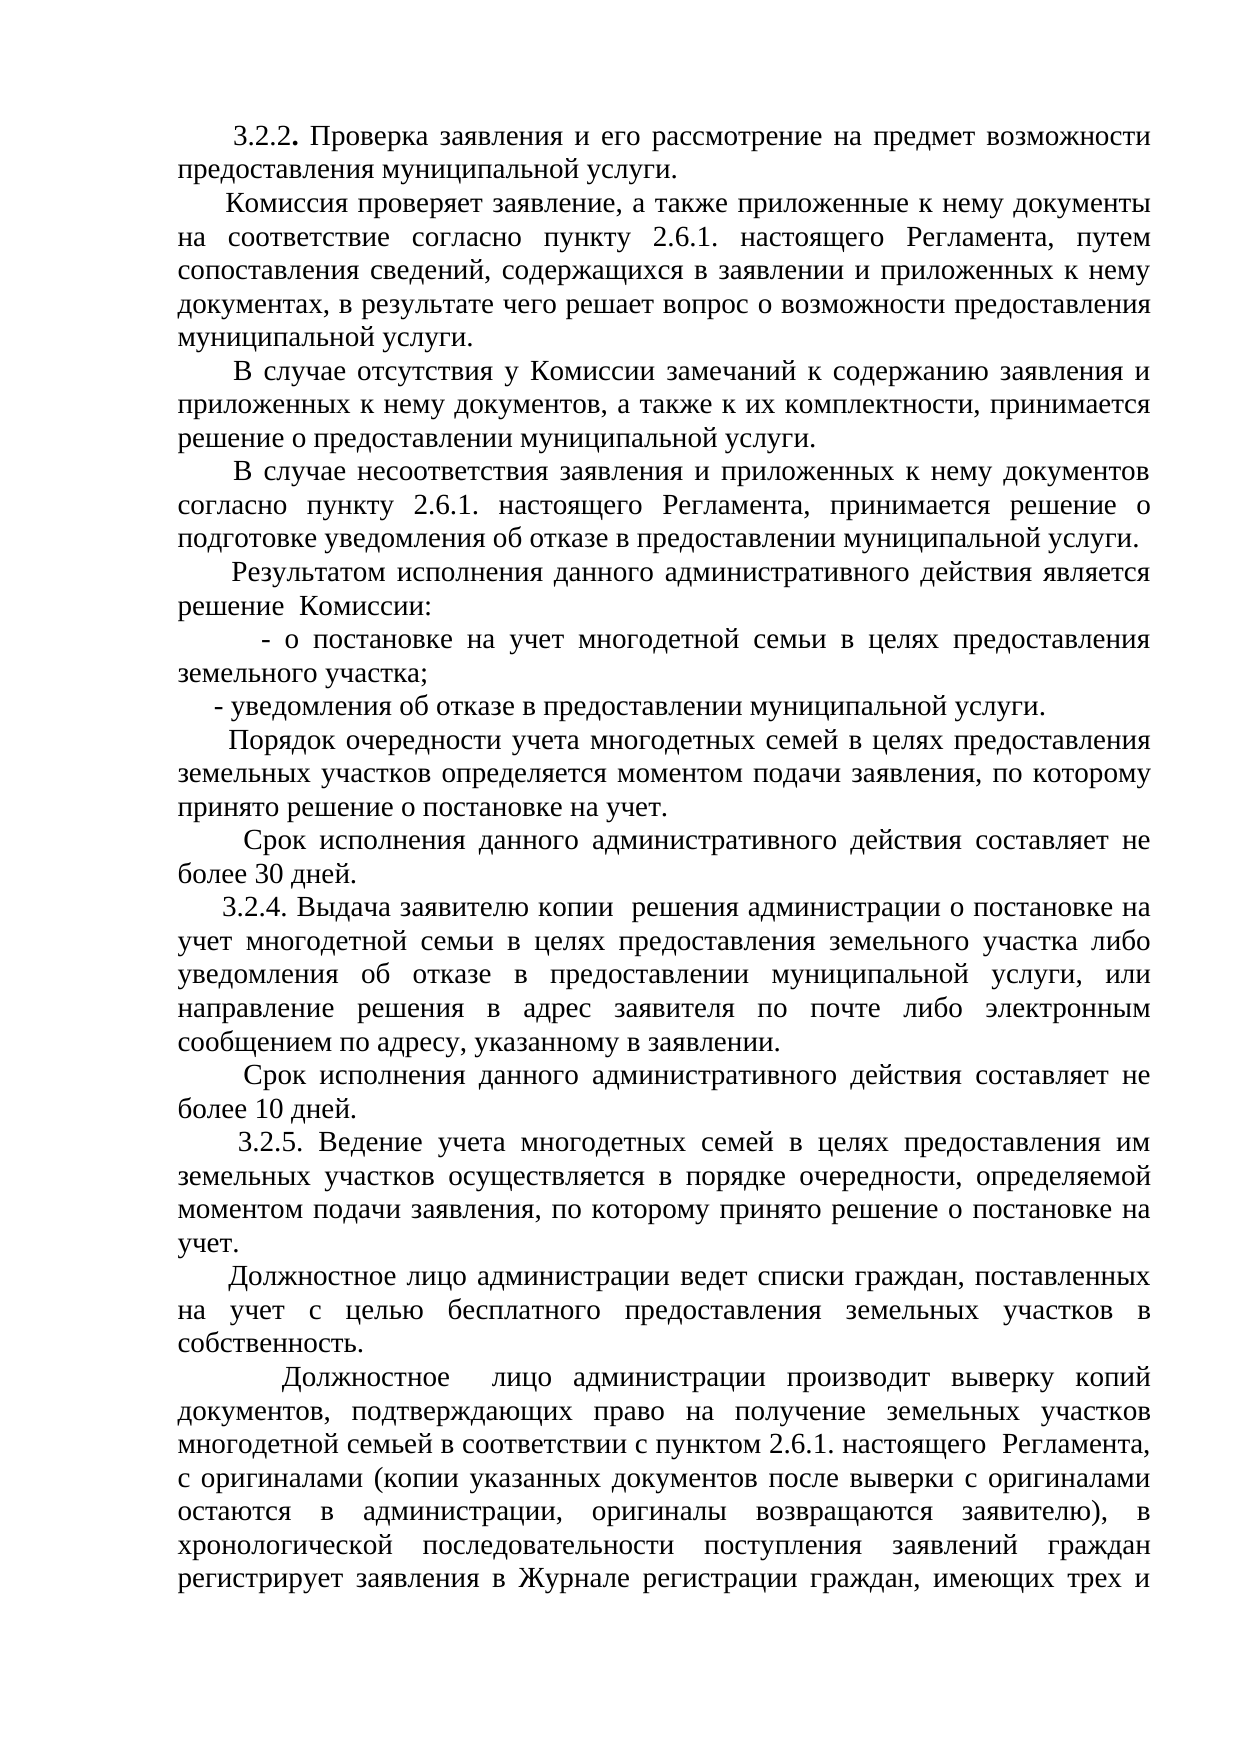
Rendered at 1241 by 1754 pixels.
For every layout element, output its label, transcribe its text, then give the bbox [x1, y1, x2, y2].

text 3.2.5. Ведение учета многодетных семей в целях предоставления им земельных участков осуществляется в порядке очередности, определяемой моментом подачи заявления, по которому принято решение о постановке на учет. [177, 1124, 1152, 1258]
text 3.2.2. Проверка заявления и его рассмотрение на предмет возможности предоставления муниципальной услуги. [177, 118, 1152, 185]
text Срок исполнения данного административного действия составляет не более 10 дней. [177, 1057, 1152, 1124]
text Должностное лицо администрации ведет списки граждан, поставленных на учет с целью бесплатного предоставления земельных участков в собственность. [177, 1258, 1152, 1359]
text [177, 1359, 1152, 1594]
text 3.2.4. Выдача заявителю копии решения администрации о постановке на учет многодетной семьи в целях предоставления земельного участка либо уведомления об отказе в предоставлении муниципальной услуги, или направление решения в адрес заявителя по почте либо электронным сообщением по адресу, указанному в заявлении. [177, 889, 1152, 1057]
text Результатом исполнения данного административного действия является решение Комиссии: [177, 554, 1152, 621]
text Комиссия проверяет заявление, а также приложенные к нему документы на соответствие согласно пункту 2.6.1. настоящего Регламента, путем сопоставления сведений, содержащихся в заявлении и приложенных к нему документах, в результате чего решает вопрос о возможности предоставления муниципальной услуги. [177, 185, 1152, 353]
text Срок исполнения данного административного действия составляет не более 30 дней. [177, 822, 1152, 889]
text В случае несоответствия заявления и приложенных к нему документов согласно пункту 2.6.1. настоящего Регламента, принимается решение о подготовке уведомления об отказе в предоставлении муниципальной услуги. [177, 453, 1152, 554]
text - уведомления об отказе в предоставлении муниципальной услуги. [177, 688, 1152, 722]
text - о постановке на учет многодетной семьи в целях предоставления земельного участка; [177, 621, 1152, 688]
text Порядок очередности учета многодетных семей в целях предоставления земельных участков определяется моментом подачи заявления, по которому принято решение о постановке на учет. [177, 722, 1152, 822]
text В случае отсутствия у Комиссии замечаний к содержанию заявления и приложенных к нему документов, а также к их комплектности, принимается решение о предоставлении муниципальной услуги. [177, 353, 1152, 453]
